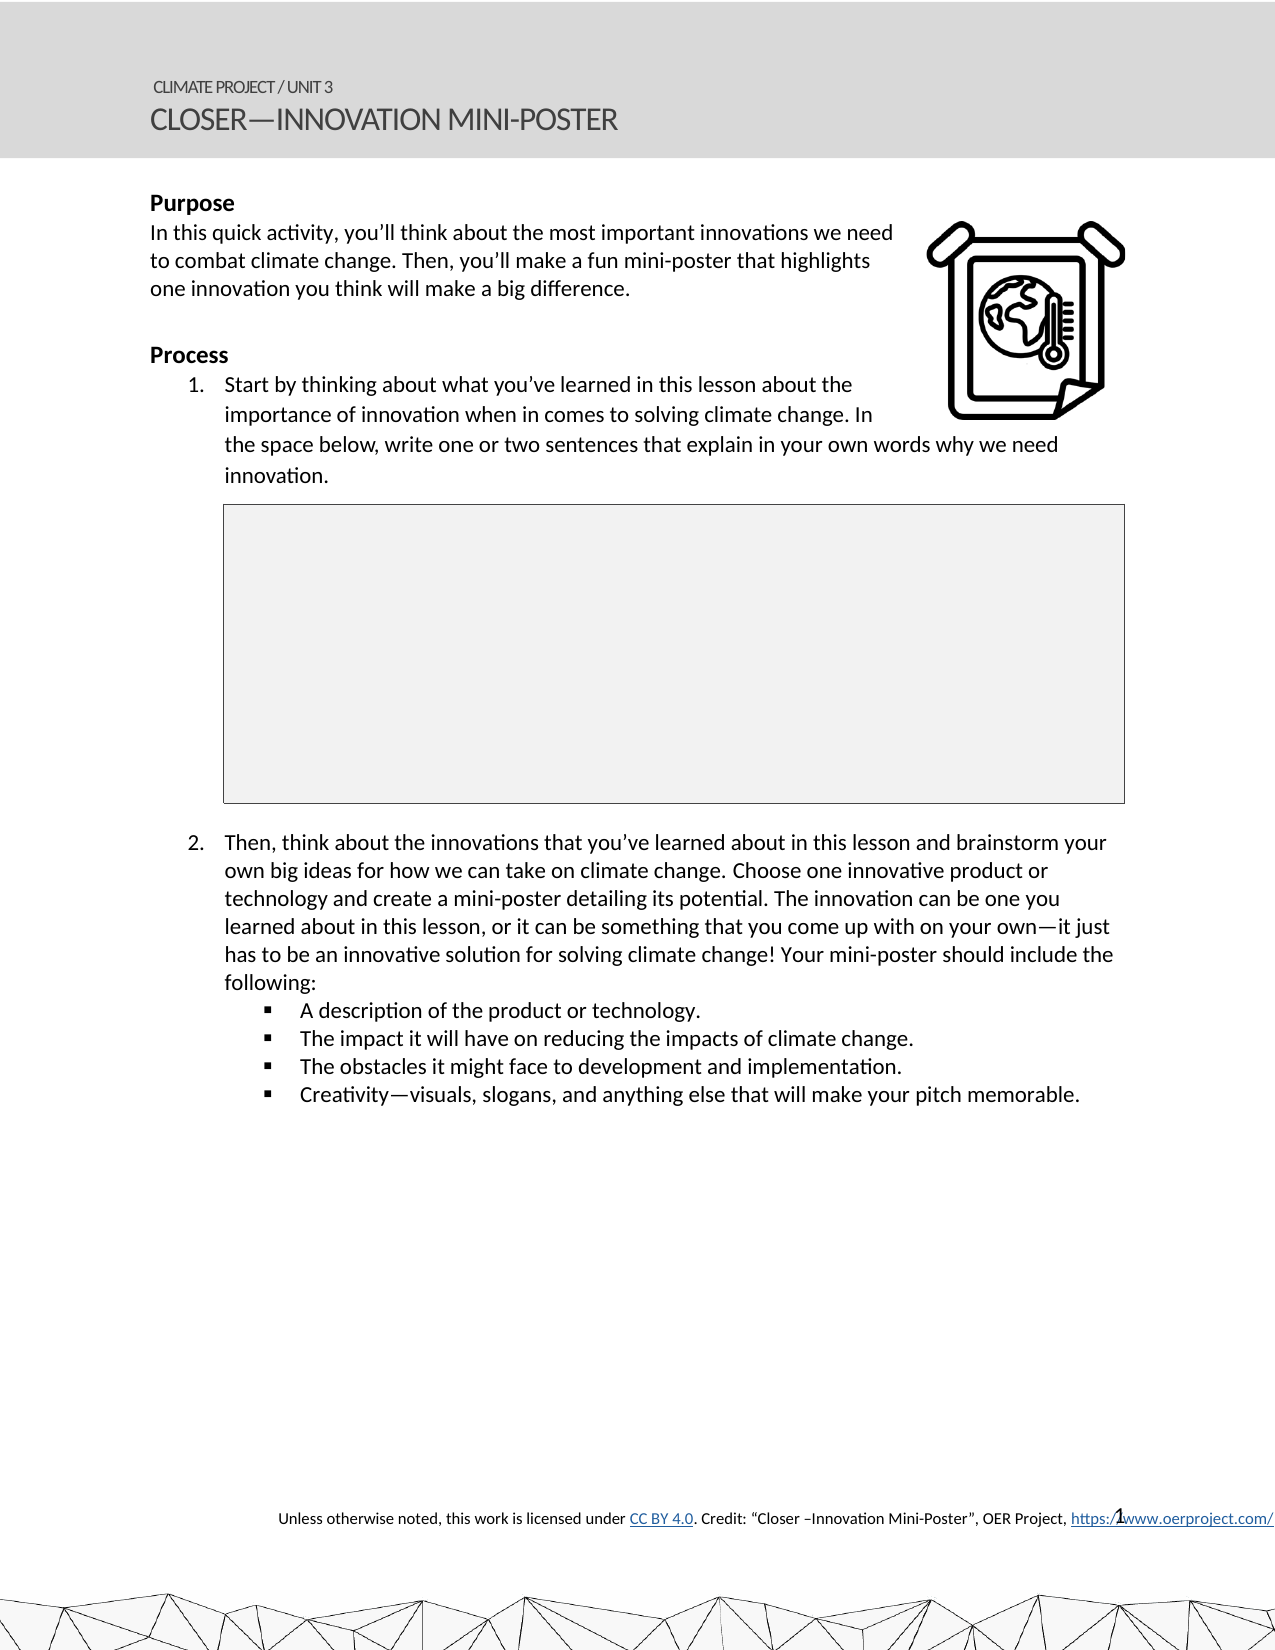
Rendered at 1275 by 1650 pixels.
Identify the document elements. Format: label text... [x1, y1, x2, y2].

picture [926, 221, 1125, 420]
table_header [224, 505, 1124, 803]
list The obstacles it might face to development and implementation. [262, 1052, 1125, 1081]
list The impact it will have on reducing the impacts of climate change. [262, 1024, 1125, 1052]
text In this quick activity, you’ll think about the most important innovations we need to combat climate change. Then, you’ll make a fun mini-poster that highlights one innovation you think will make a big difference. [150, 218, 1125, 302]
list Then, think about the innovations that you’ve learned about in this lesson and brainstorm your own big ideas for how we can take on climate change. Choose one innovative product or technology and create a mini-poster detailing its potential. The innovation can be one you learned about in this lesson, or it can be something that you come up with on your own—it just has to be an innovative solution for solving climate change! Your mini-poster should include the following: [187, 828, 1125, 996]
subtitle Process [150, 339, 926, 370]
subtitle Purpose [150, 187, 1125, 218]
list A description of the product or technology. [262, 996, 1125, 1024]
picture [0, 1590, 1275, 1650]
list Creativity—visuals, slogans, and anything else that will make your pitch memorable. [262, 1081, 1125, 1108]
list Start by thinking about what you’ve learned in this lesson about the importance of innovation when in comes to solving climate change. In the space below, write one or two sentences that explain in your own words why we need innovation. [187, 370, 1125, 489]
